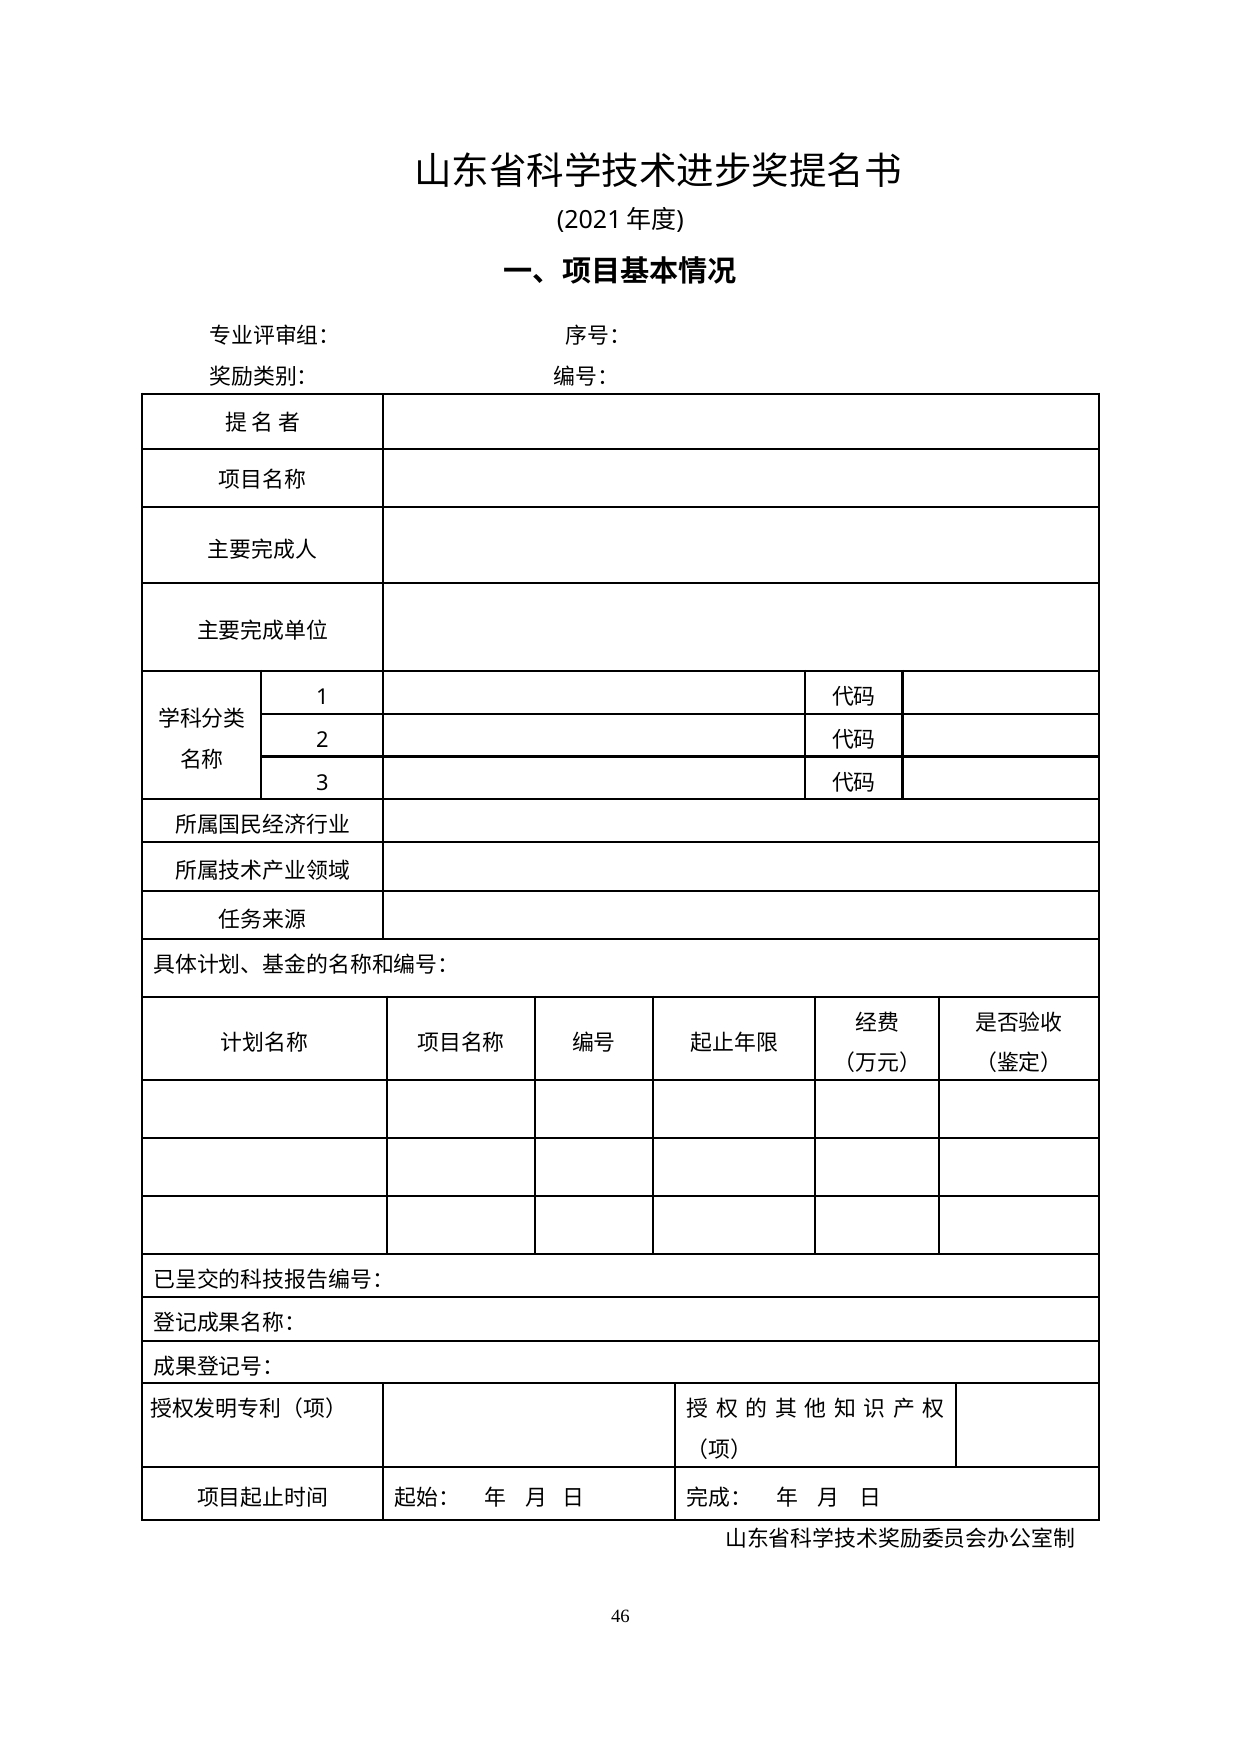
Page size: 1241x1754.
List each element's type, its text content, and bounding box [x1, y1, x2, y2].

table_cell [384, 508, 1098, 582]
table_cell 所属国民经济行业 [143, 800, 382, 841]
table_cell 编号 [536, 998, 652, 1079]
table_cell [384, 892, 1098, 938]
table_cell [384, 450, 1098, 506]
table_cell [536, 1081, 652, 1137]
table_cell 具体计划、基金的名称和编号： [143, 940, 1098, 996]
table_cell 成果登记号： [143, 1342, 1098, 1382]
table_cell 2 [262, 715, 382, 755]
table_cell [384, 1384, 674, 1466]
table_cell [654, 1139, 814, 1195]
table_cell [384, 758, 804, 798]
table_cell 主要完成人 [143, 508, 382, 582]
table_cell [384, 584, 1098, 670]
text 奖励类别： 编号： [165, 352, 1075, 392]
table_cell [143, 1139, 386, 1195]
table_cell 项目名称 [388, 998, 534, 1079]
text 一、项目基本情况 [165, 248, 1075, 290]
table_cell 3 [262, 758, 382, 798]
table_cell [957, 1384, 1098, 1466]
table_cell 代码 [806, 758, 901, 798]
text 山东省科学技术进步奖提名书 [165, 148, 1075, 193]
table_cell 授权的其他知识产权（项） [676, 1384, 955, 1466]
table_cell 1 [262, 672, 382, 712]
text (2021年度) [165, 193, 1075, 237]
table_cell [654, 1081, 814, 1137]
table_cell [816, 1197, 938, 1253]
table_cell [384, 672, 804, 712]
table_cell [388, 1197, 534, 1253]
table_cell 授权发明专利（项） [143, 1384, 382, 1466]
table_cell [143, 1197, 386, 1253]
table_cell [940, 1139, 1098, 1195]
table_cell 任务来源 [143, 892, 382, 938]
table_cell [143, 1081, 386, 1137]
table_cell 起止年限 [654, 998, 814, 1079]
table_cell [384, 800, 1098, 841]
table_cell 主要完成单位 [143, 584, 382, 670]
table_cell [940, 1197, 1098, 1253]
text 专业评审组： 序号： [165, 311, 1075, 352]
table_cell 代码 [806, 715, 901, 755]
text 山东省科学技术奖励委员会办公室制 [165, 1521, 1075, 1553]
table_cell [384, 843, 1098, 889]
table_cell 代码 [806, 672, 901, 712]
table_cell 完成： 年 月 日 [676, 1468, 1098, 1519]
table_cell [654, 1197, 814, 1253]
table_cell 已呈交的科技报告编号： [143, 1255, 1098, 1296]
table_cell [940, 1081, 1098, 1137]
table_cell 登记成果名称： [143, 1298, 1098, 1339]
table_cell 起始： 年 月 日 [384, 1468, 674, 1519]
table_header 提 名 者 [143, 395, 382, 448]
table_cell [388, 1139, 534, 1195]
table_header [384, 395, 1098, 448]
table_cell [388, 1081, 534, 1137]
table_cell [904, 672, 1098, 712]
table_cell [384, 715, 804, 755]
table_cell 项目起止时间 [143, 1468, 382, 1519]
table_cell [536, 1197, 652, 1253]
table_cell [816, 1081, 938, 1137]
table_cell 经费 （万元） [816, 998, 938, 1079]
table_cell [536, 1139, 652, 1195]
table_cell [904, 758, 1098, 798]
table_cell 学科分类 名称 [143, 672, 260, 798]
table_cell [816, 1139, 938, 1195]
table_cell 是否验收 （鉴定） [940, 998, 1098, 1079]
table_cell 项目名称 [143, 450, 382, 506]
table_cell [904, 715, 1098, 755]
table_cell 计划名称 [143, 998, 386, 1079]
table_cell 所属技术产业领域 [143, 843, 382, 889]
